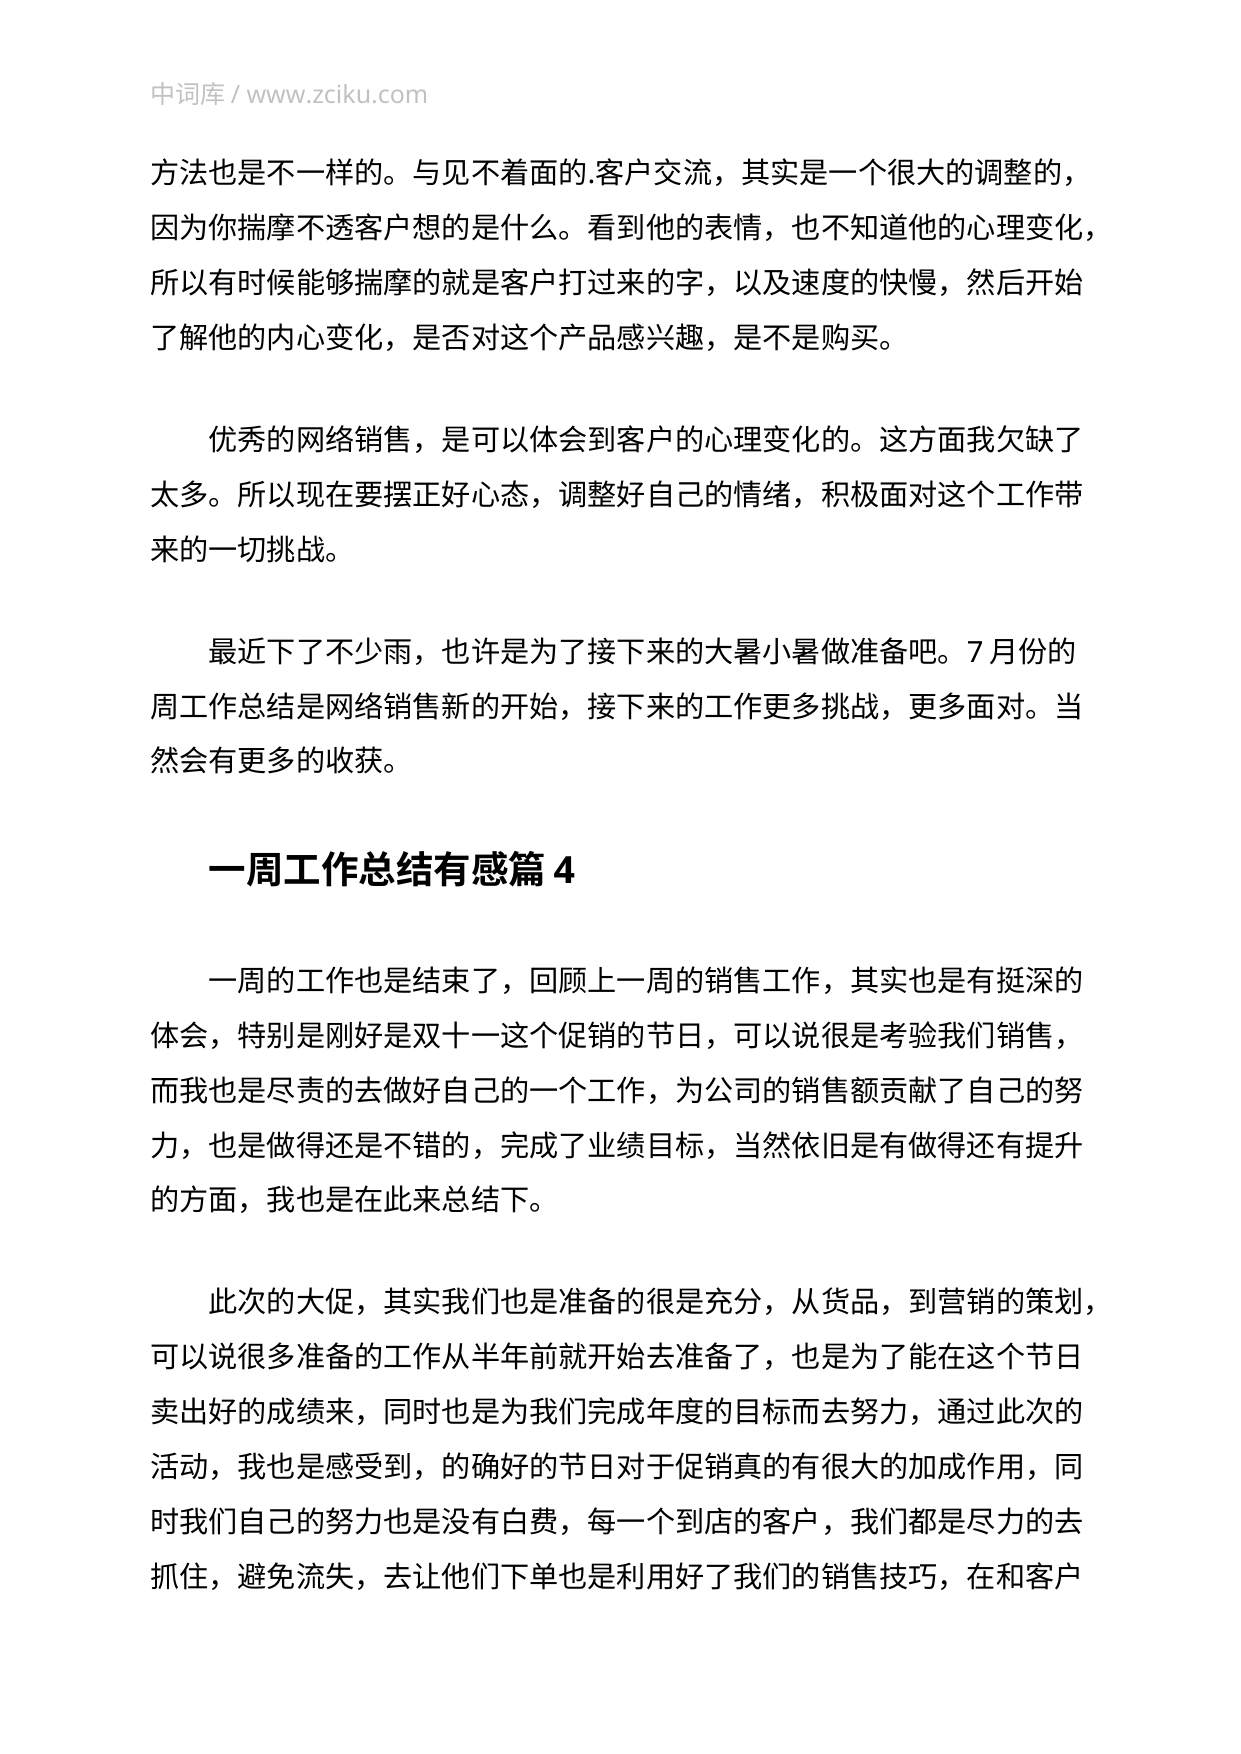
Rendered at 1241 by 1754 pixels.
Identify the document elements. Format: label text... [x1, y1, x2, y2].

text 最近下了不少雨，也许是为了接下来的大暑小暑做准备吧。7月份的周工作总结是网络销售新的开始，接下来的工作更多挑战，更多面对。当然会有更多的收获。 [150, 628, 1090, 780]
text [150, 1279, 1090, 1596]
text 一周的工作也是结束了，回顾上一周的销售工作，其实也是有挺深的体会，特别是刚好是双十一这个促销的节日，可以说很是考验我们销售，而我也是尽责的去做好自己的一个工作，为公司的销售额贡献了自己的努力，也是做得还是不错的，完成了业绩目标，当然依旧是有做得还有提升的方面，我也是在此来总结下。 [150, 957, 1090, 1219]
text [150, 150, 1090, 357]
text 一周工作总结有感篇4 [150, 840, 1090, 894]
text 优秀的网络销售，是可以体会到客户的心理变化的。这方面我欠缺了太多。所以现在要摆正好心态，调整好自己的情绪，积极面对这个工作带来的一切挑战。 [150, 417, 1090, 569]
